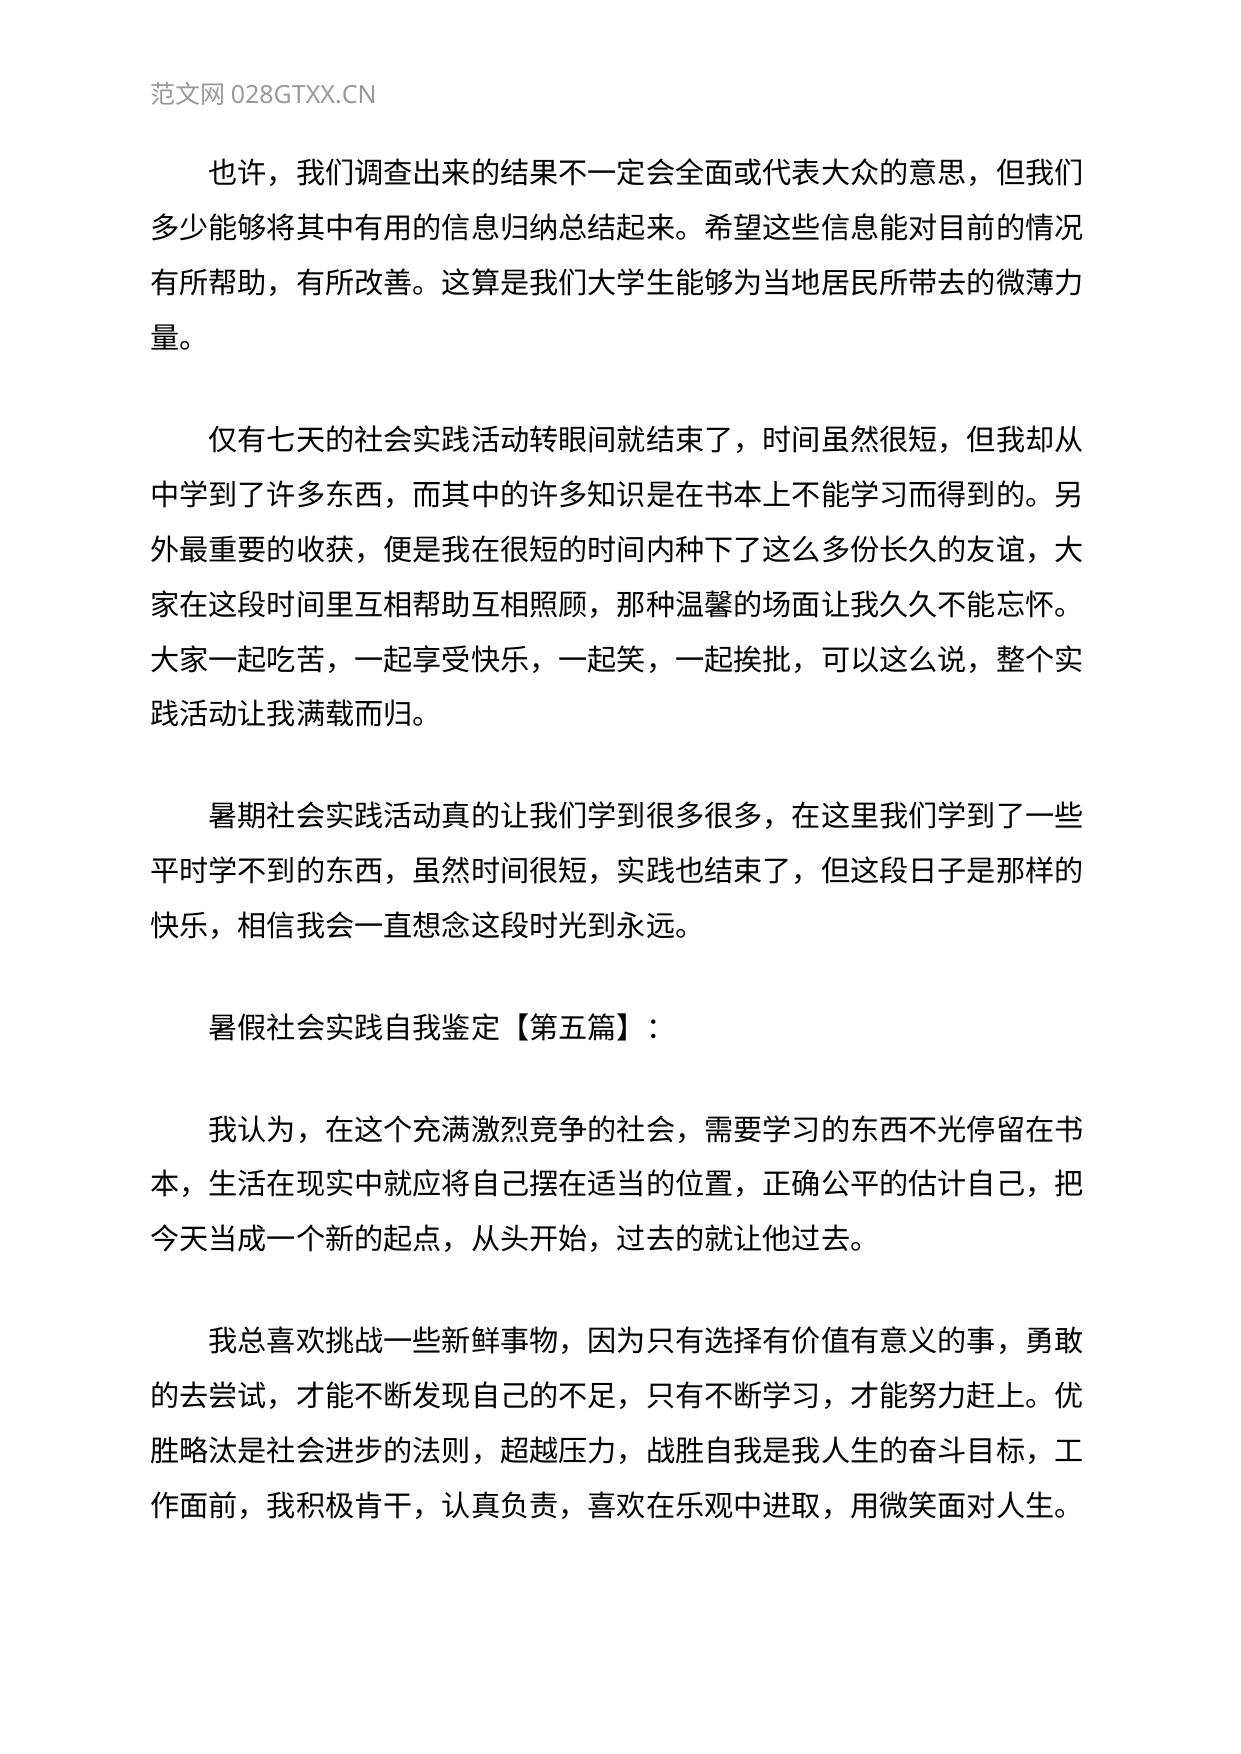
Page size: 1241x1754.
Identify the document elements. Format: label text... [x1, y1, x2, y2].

text 暑假社会实践自我鉴定【第五篇】： [150, 1004, 1090, 1047]
text 我总喜欢挑战一些新鲜事物，因为只有选择有价值有意义的事，勇敢的去尝试，才能不断发现自己的不足，只有不断学习，才能努力赶上。优胜略汰是社会进步的法则，超越压力，战胜自我是我人生的奋斗目标，工作面前，我积极肯干，认真负责，喜欢在乐观中进取，用微笑面对人生。 [150, 1318, 1090, 1524]
text 我认为，在这个充满激烈竞争的社会，需要学习的东西不光停留在书本，生活在现实中就应将自己摆在适当的位置，正确公平的估计自己，把今天当成一个新的起点，从头开始，过去的就让他过去。 [150, 1106, 1090, 1258]
text 暑期社会实践活动真的让我们学到很多很多，在这里我们学到了一些平时学不到的东西，虽然时间很短，实践也结束了，但这段日子是那样的快乐，相信我会一直想念这段时光到永远。 [150, 793, 1090, 945]
text 仅有七天的社会实践活动转眼间就结束了，时间虽然很短，但我却从中学到了许多东西，而其中的许多知识是在书本上不能学习而得到的。另外最重要的收获，便是我在很短的时间内种下了这么多份长久的友谊，大家在这段时间里互相帮助互相照顾，那种温馨的场面让我久久不能忘怀。大家一起吃苦，一起享受快乐，一起笑，一起挨批，可以这么说，整个实践活动让我满载而归。 [150, 416, 1090, 733]
text 也许，我们调查出来的结果不一定会全面或代表大众的意思，但我们多少能够将其中有用的信息归纳总结起来。希望这些信息能对目前的情况有所帮助，有所改善。这算是我们大学生能够为当地居民所带去的微薄力量。 [150, 150, 1090, 357]
